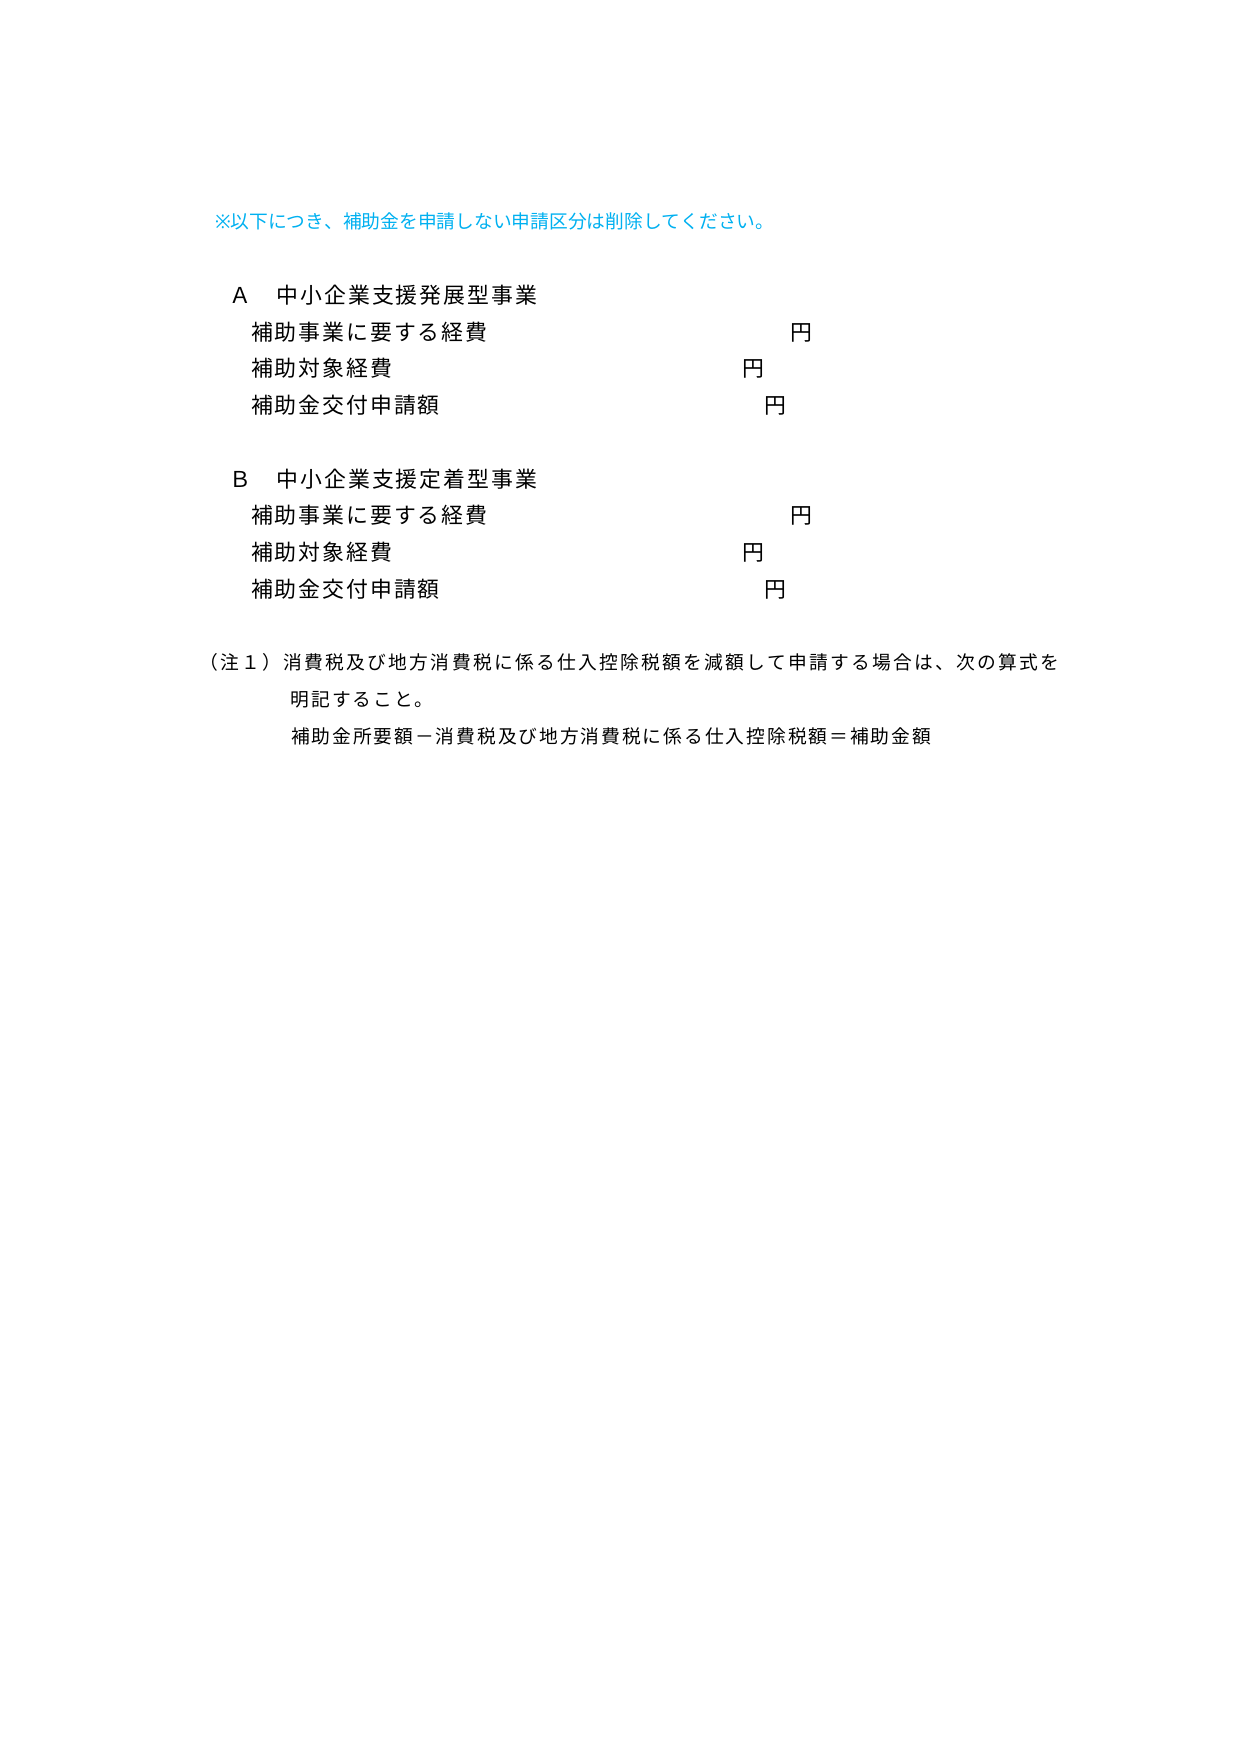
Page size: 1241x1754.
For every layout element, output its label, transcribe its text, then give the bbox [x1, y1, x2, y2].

text 補助対象経費 円 [251, 533, 1063, 569]
text 補助金交付申請額 円 [251, 386, 1063, 422]
text 補助金所要額－消費税及び地方消費税に係る仕入控除税額＝補助金額 [177, 717, 1063, 753]
text Ａ 中小企業支援発展型事業 [177, 275, 1063, 312]
text 補助事業に要する経費 円 [251, 312, 1063, 349]
text 補助事業に要する経費 円 [251, 496, 1063, 533]
text Ｂ 中小企業支援定着型事業 [177, 459, 1063, 496]
text 補助金交付申請額 円 [251, 569, 1063, 606]
text （注１）消費税及び地方消費税に係る仕入控除税額を減額して申請する場合は、次の算式を明記すること。 [199, 643, 1063, 717]
text ※以下につき、補助金を申請しない申請区分は削除してください。 [177, 202, 1063, 239]
text 補助対象経費 円 [251, 349, 1063, 386]
